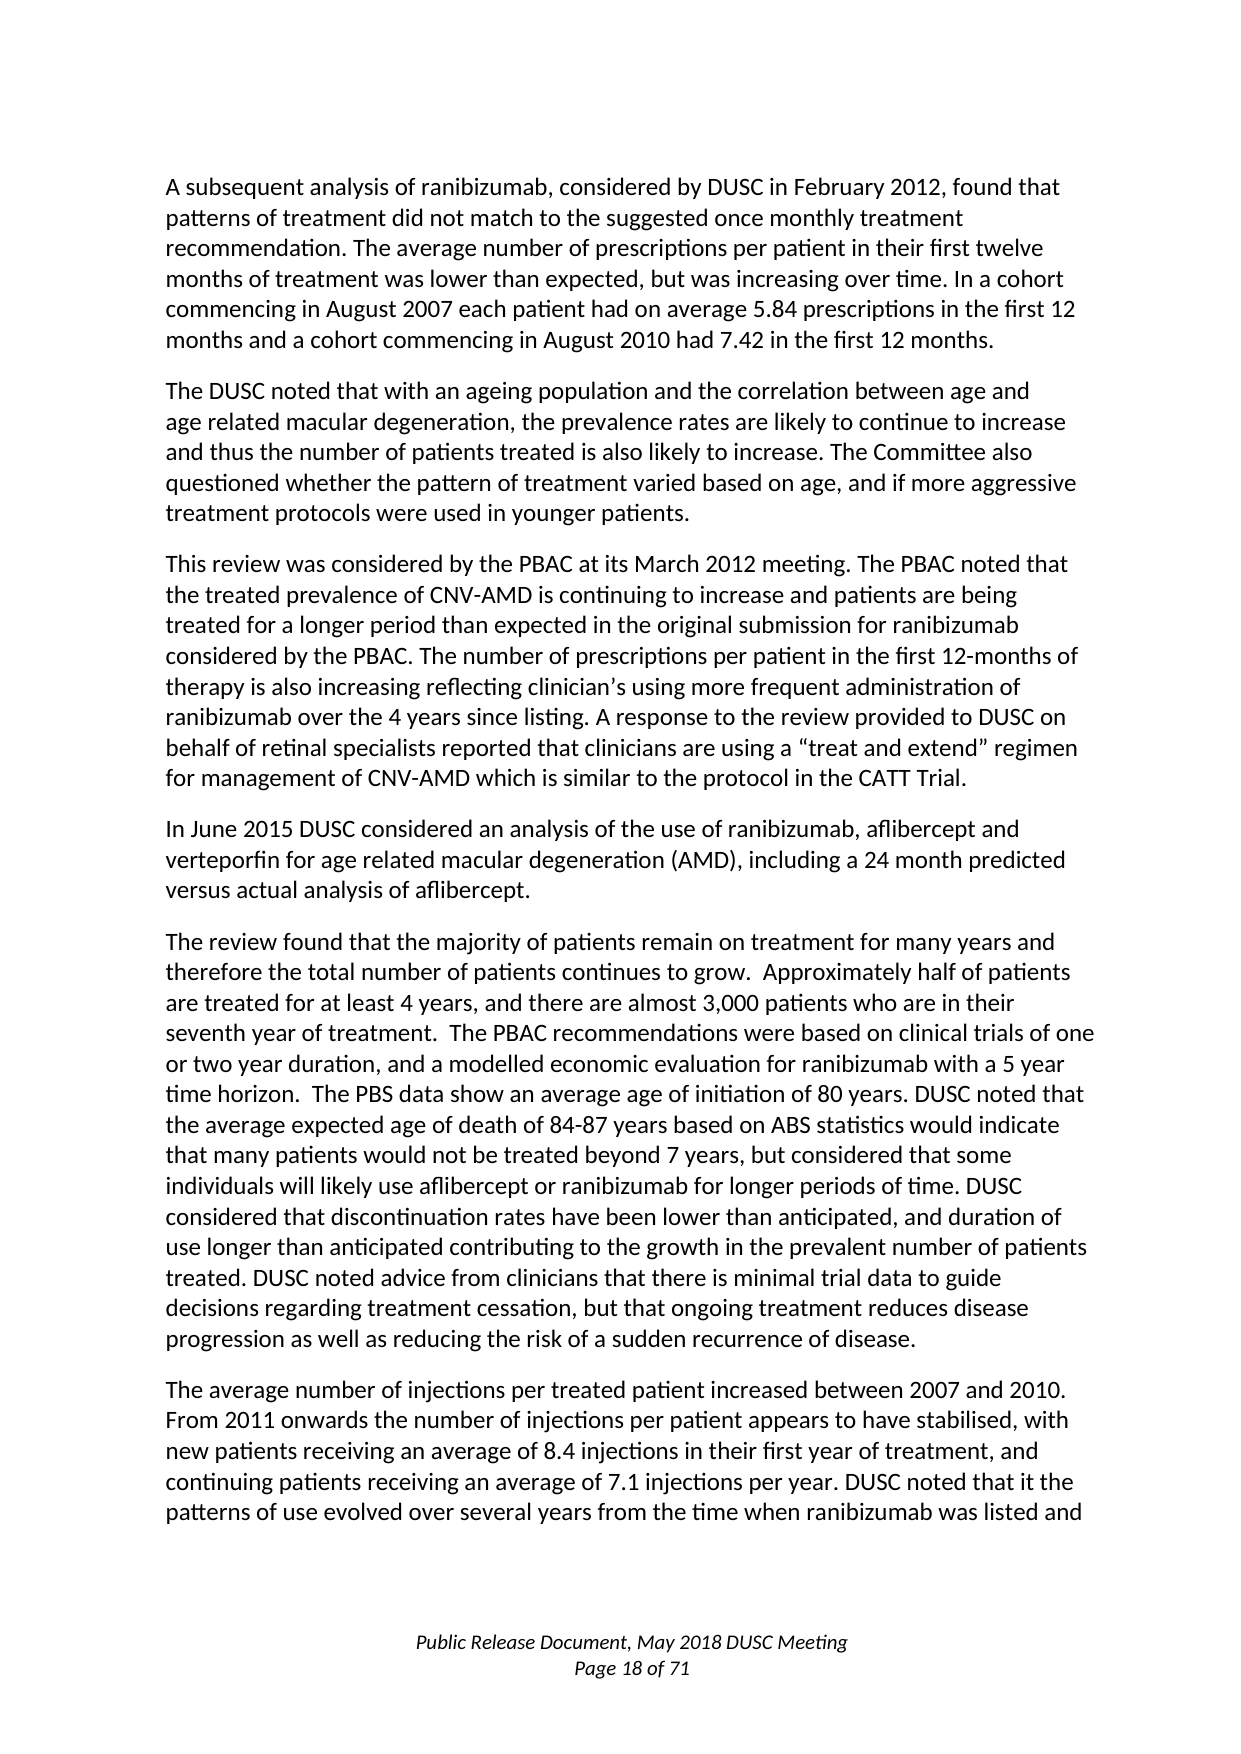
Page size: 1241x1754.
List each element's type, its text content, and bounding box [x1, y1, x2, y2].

text The DUSC noted that with an ageing population and the correlation between age and age related macular degeneration, the prevalence rates are likely to continue to increase and thus the number of patients treated is also likely to increase. The Committee also questioned whether the pattern of treatment varied based on age, and if more aggressive treatment protocols were used in younger patients. [165, 375, 1098, 528]
text The review found that the majority of patients remain on treatment for many years and therefore the total number of patients continues to grow. Approximately half of patients are treated for at least 4 years, and there are almost 3,000 patients who are in their seventh year of treatment. The PBAC recommendations were based on clinical trials of one or two year duration, and a modelled economic evaluation for ranibizumab with a 5 year time horizon. The PBS data show an average age of initiation of 80 years. DUSC noted that the average expected age of death of 84-87 years based on ABS statistics would indicate that many patients would not be treated beyond 7 years, but considered that some individuals will likely use aflibercept or ranibizumab for longer periods of time. DUSC considered that discontinuation rates have been lower than anticipated, and duration of use longer than anticipated contributing to the growth in the prevalent number of patients treated. DUSC noted advice from clinicians that there is minimal trial data to guide decisions regarding treatment cessation, but that ongoing treatment reduces disease progression as well as reducing the risk of a sudden recurrence of disease. [165, 926, 1098, 1353]
text In June 2015 DUSC considered an analysis of the use of ranibizumab, aflibercept and verteporfin for age related macular degeneration (AMD), including a 24 month predicted versus actual analysis of aflibercept. [165, 814, 1098, 905]
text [165, 1374, 1098, 1527]
text A subsequent analysis of ranibizumab, considered by DUSC in February 2012, found that patterns of treatment did not match to the suggested once monthly treatment recommendation. The average number of prescriptions per patient in their first twelve months of treatment was lower than expected, but was increasing over time. In a cohort commencing in August 2007 each patient had on average 5.84 prescriptions in the first 12 months and a cohort commencing in August 2010 had 7.42 in the first 12 months. [165, 171, 1098, 354]
text This review was considered by the PBAC at its March 2012 meeting. The PBAC noted that the treated prevalence of CNV-AMD is continuing to increase and patients are being treated for a longer period than expected in the original submission for ranibizumab considered by the PBAC. The number of prescriptions per patient in the first 12-months of therapy is also increasing reflecting clinician’s using more frequent administration of ranibizumab over the 4 years since listing. A response to the review provided to DUSC on behalf of retinal specialists reported that clinicians are using a “treat and extend” regimen for management of CNV-AMD which is similar to the protocol in the CATT Trial. [165, 549, 1098, 793]
